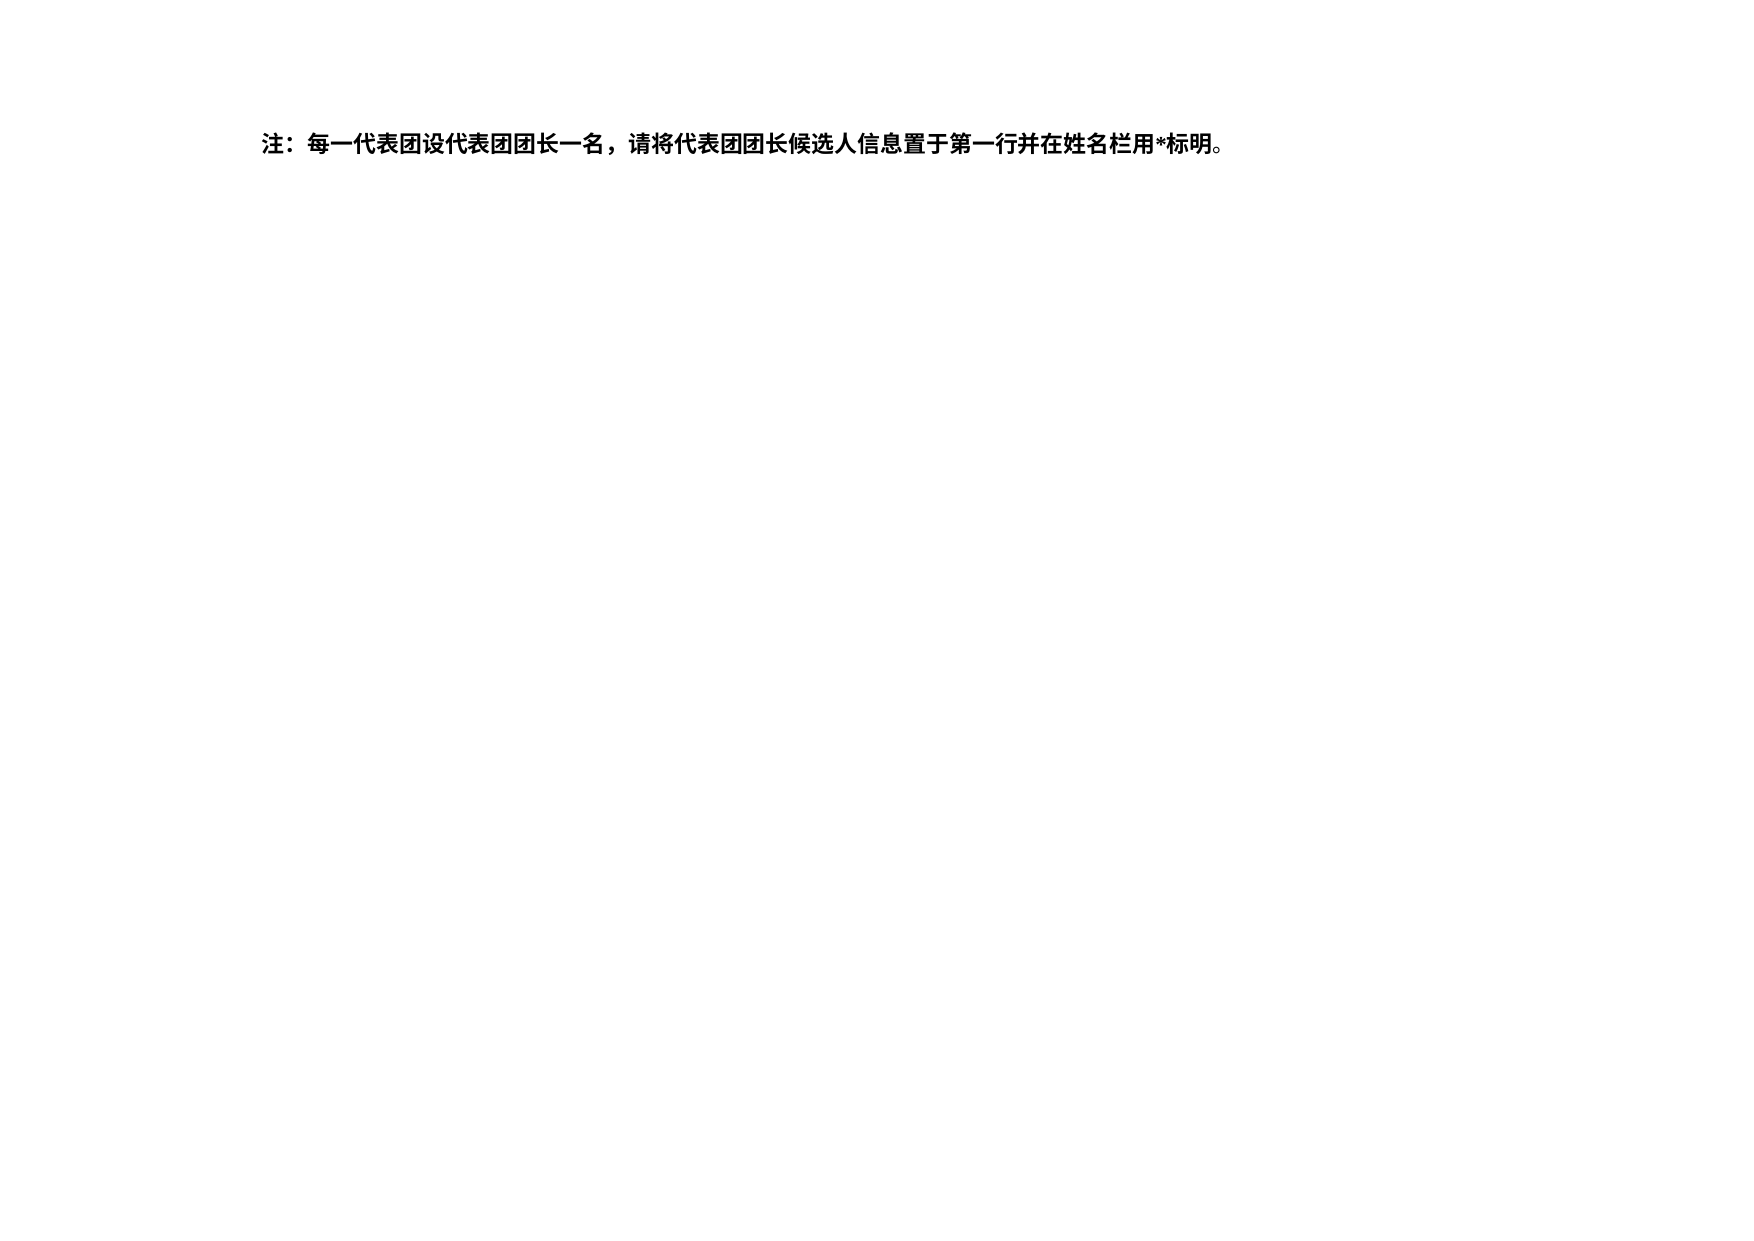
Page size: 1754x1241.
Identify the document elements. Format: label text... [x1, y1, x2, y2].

text 注：每一代表团设代表团团长一名，请将代表团团长候选人信息置于第一行并在姓名栏用*标明。 [194, 110, 1604, 175]
